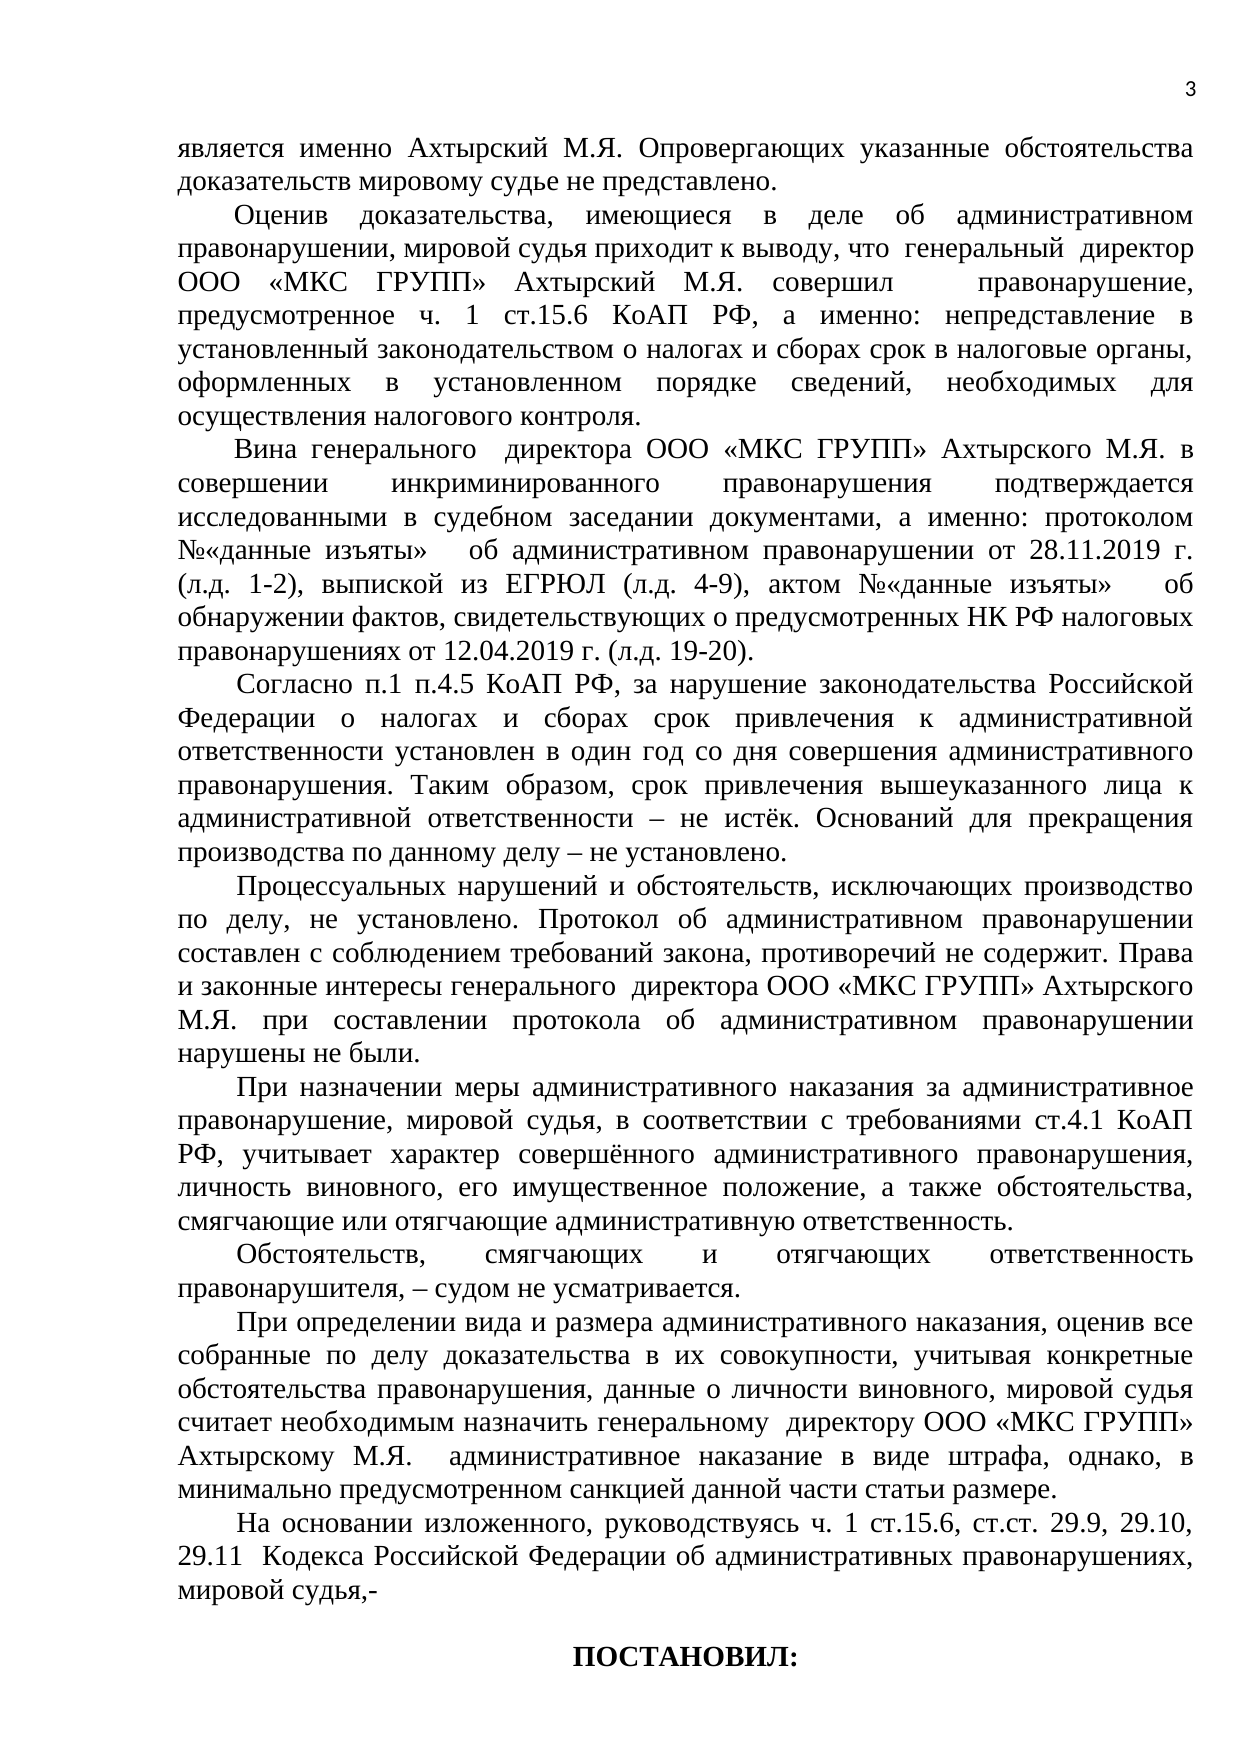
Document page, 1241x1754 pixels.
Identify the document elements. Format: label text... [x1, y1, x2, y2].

text ПОСТАНОВИЛ: [148, 1639, 1194, 1673]
text При назначении меры административного наказания за административное правонарушение, мировой судья, в соответствии с требованиями ст.4.1 КоАП РФ, учитывает характер совершённого административного правонарушения, личность виновного, его имущественное положение, а также обстоятельства, смягчающие или отягчающие административную ответственность. [177, 1069, 1194, 1237]
text Процессуальных нарушений и обстоятельств, исключающих производство по делу, не установлено. Протокол об административном правонарушении составлен с соблюдением требований закона, противоречий не содержит. Права и законные интересы генерального директора ООО «МКС ГРУПП» Ахтырского М.Я. при составлении протокола об административном правонарушении нарушены не были. [177, 868, 1194, 1069]
text Оценив доказательства, имеющиеся в деле об административном правонарушении, мировой судья приходит к выводу, что генеральный директор ООО «МКС ГРУПП» Ахтырский М.Я. совершил правонарушение, предусмотренное ч. 1 ст.15.6 КоАП РФ, а именно: непредставление в установленный законодательством о налогах и сборах срок в налоговые органы, оформленных в установленном порядке сведений, необходимых для осуществления налогового контроля. [177, 197, 1194, 432]
text Обстоятельств, смягчающих и отягчающих ответственность правонарушителя, – судом не усматривается. [177, 1237, 1194, 1304]
text При определении вида и размера административного наказания, оценив все собранные по делу доказательства в их совокупности, учитывая конкретные обстоятельства правонарушения, данные о личности виновного, мировой судья считает необходимым назначить генеральному директору ООО «МКС ГРУПП» Ахтырскому М.Я. административное наказание в виде штрафа, однако, в минимально предусмотренном санкцией данной части статьи размере. [177, 1304, 1194, 1505]
text На основании изложенного, руководствуясь ч. 1 ст.15.6, ст.ст. 29.9, 29.10, 29.11 Кодекса Российской Федерации об административных правонарушениях, мировой судья,- [177, 1505, 1194, 1606]
text Согласно п.1 п.4.5 КоАП РФ, за нарушение законодательства Российской Федерации о налогах и сборах срок привлечения к административной ответственности установлен в один год со дня совершения административного правонарушения. Таким образом, срок привлечения вышеуказанного лица к административной ответственности – не истёк. Оснований для прекращения производства по данному делу – не установлено. [177, 666, 1194, 868]
text Вина генерального директора ООО «МКС ГРУПП» Ахтырского М.Я. в совершении инкриминированного правонарушения подтверждается исследованными в судебном заседании документами, а именно: протоколом №«данные изъяты» об административном правонарушении от 28.11.2019 г. (л.д. 1-2), выпиской из ЕГРЮЛ (л.д. 4-9), актом №«данные изъяты» об обнаружении фактов, свидетельствующих о предусмотренных НК РФ налоговых правонарушениях от 12.04.2019 г. (л.д. 19-20). [177, 432, 1194, 666]
